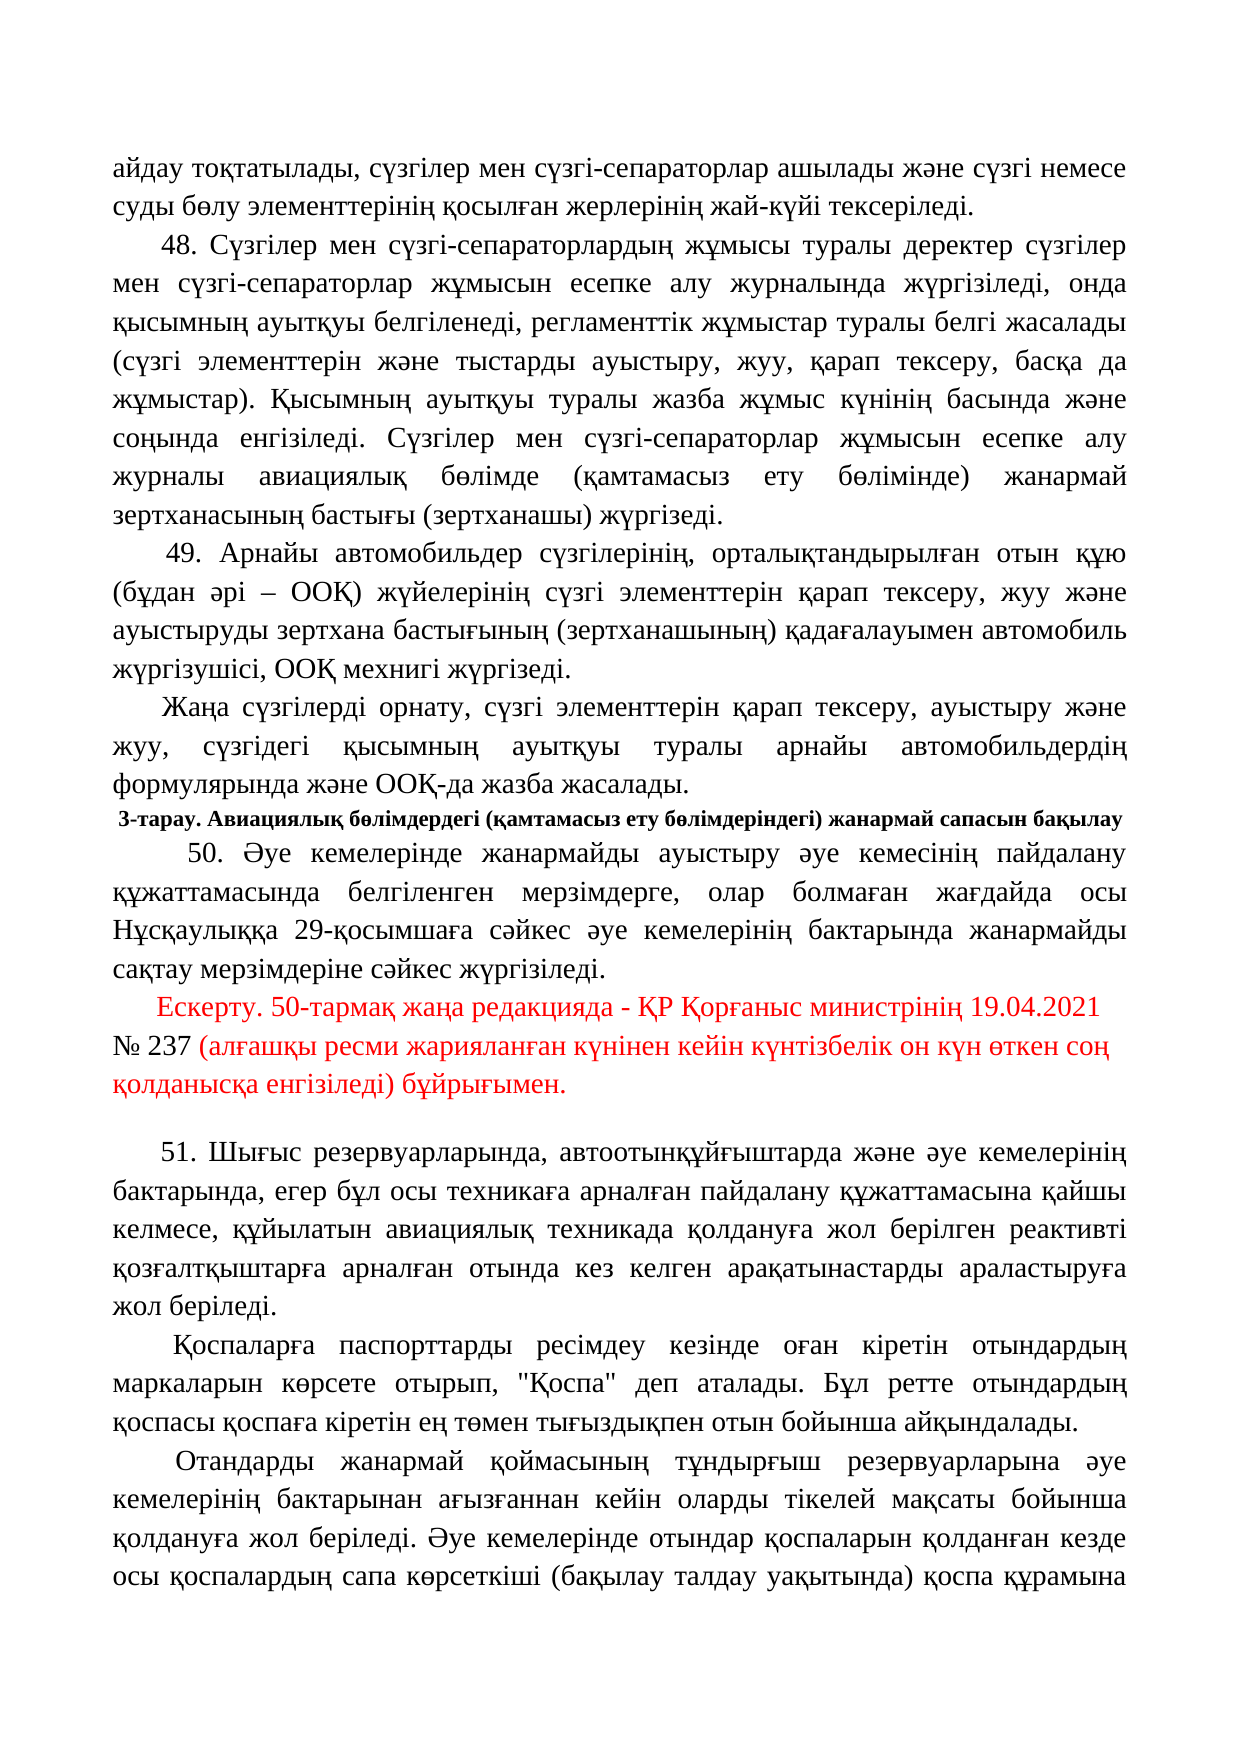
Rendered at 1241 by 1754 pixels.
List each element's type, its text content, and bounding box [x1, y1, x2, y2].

text Ескерту. 50-тармақ жаңа редакцияда - ҚР Қорғаныс министрінің 19.04.2021 № 237 (алғашқы ресми жарияланған күнінен кейін күнтізбелік он күн өткен соң қолданысқа енгізіледі) бұйрығымен. [112, 989, 1128, 1130]
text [112, 150, 1128, 222]
text Қоспаларға паспорттарды ресімдеу кезінде оған кіретін отындардың маркаларын көрсете отырып, "Қоспа" деп аталады. Бұл ретте отындардың қоспасы қоспаға кіретін ең төмен тығыздықпен отын бойынша айқындалады. [112, 1327, 1128, 1438]
text 3-тарау. Авиациялық бөлімдердегі (қамтамасыз ету бөлімдеріндегі) жанармай сапасын бақылау [112, 805, 1128, 832]
text 50. Әуе кемелерінде жанармайды ауыстыру әуе кемесінің пайдалану құжаттамасында белгіленген мерзімдерге, олар болмаған жағдайда осы Нұсқаулыққа 29-қосымшаға сәйкес әуе кемелерінің бактарында жанармайды сақтау мерзімдеріне сәйкес жүргізіледі. [112, 835, 1128, 984]
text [112, 1443, 1128, 1592]
text 49. Арнайы автомобильдер сүзгілерінің, орталықтандырылған отын құю (бұдан әрі – ООҚ) жүйелерінің сүзгі элементтерін қарап тексеру, жуу және ауыстыруды зертхана бастығының (зертханашының) қадағалауымен автомобиль жүргізушісі, ООҚ мехнигі жүргізеді. [112, 535, 1128, 684]
text Жаңа сүзгілерді орнату, сүзгі элементтерін қарап тексеру, ауыстыру және жуу, сүзгідегі қысымның ауытқуы туралы арнайы автомобильдердің формулярында және ООҚ-да жазба жасалады. [112, 689, 1128, 800]
text 51. Шығыс резервуарларында, автоотынқұйғыштарда және әуе кемелерінің бактарында, егер бұл осы техникаға арналған пайдалану құжаттамасына қайшы келмесе, құйылатын авиациялық техникада қолдануға жол берілген реактивті қозғалтқыштарға арналған отында кез келген арақатынастарды араластыруға жол беріледі. [112, 1134, 1128, 1322]
text 48. Сүзгілер мен сүзгі-сепараторлардың жұмысы туралы деректер сүзгілер мен сүзгі-сепараторлар жұмысын есепке алу журналында жүргізіледі, онда қысымның ауытқуы белгіленеді, регламенттік жұмыстар туралы белгі жасалады (сүзгі элементтерін және тыстарды ауыстыру, жуу, қарап тексеру, басқа да жұмыстар). Қысымның ауытқуы туралы жазба жұмыс күнінің басында және соңында енгізіледі. Сүзгілер мен сүзгі-сепараторлар жұмысын есепке алу журналы авиациялық бөлімде (қамтамасыз ету бөлімінде) жанармай зертханасының бастығы (зертханашы) жүргізеді. [112, 227, 1128, 530]
